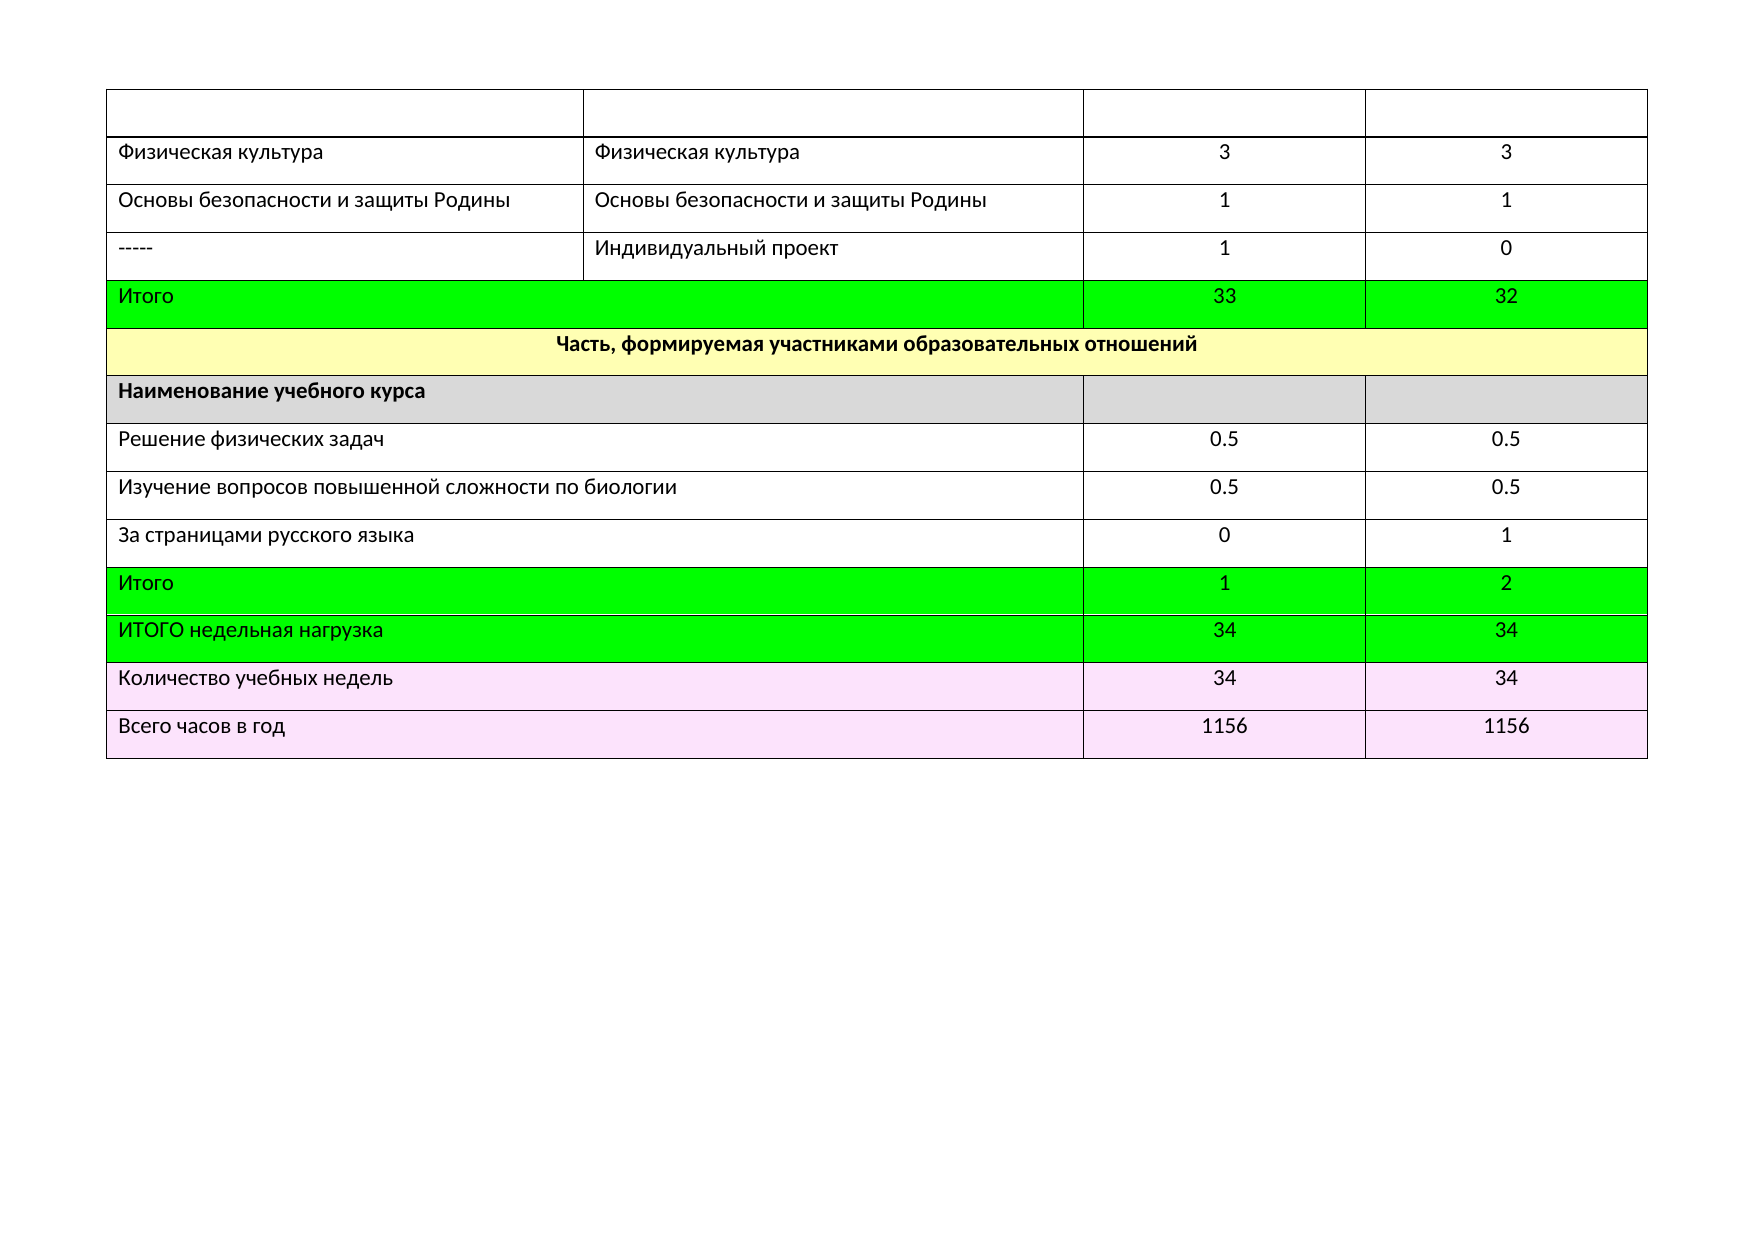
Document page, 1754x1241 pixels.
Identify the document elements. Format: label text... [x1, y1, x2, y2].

table_cell 1 [1084, 233, 1365, 280]
table_cell Физическая культура [107, 138, 583, 184]
table_cell Изучение вопросов повышенной сложности по биологии [107, 472, 1083, 519]
table_cell Биология [584, 90, 1083, 136]
table_cell 0 [1366, 233, 1647, 280]
table_cell 1 [1366, 90, 1647, 136]
table_cell 0.5 [1366, 424, 1647, 471]
table_cell 1156 [1366, 711, 1647, 758]
table_cell 1 [1366, 185, 1647, 232]
table_cell 3 [1366, 138, 1647, 184]
table_cell Количество учебных недель [107, 663, 1083, 710]
table_cell Индивидуальный проект [584, 233, 1083, 280]
table_cell Наименование учебного курса [107, 376, 1083, 423]
table_cell 3 [1084, 138, 1365, 184]
table_cell 0 [1084, 520, 1365, 567]
table_cell 1 [1084, 568, 1365, 614]
table_cell Основы безопасности и защиты Родины [584, 185, 1083, 232]
table_cell Основы безопасности и защиты Родины [107, 185, 583, 232]
table_cell 1 [1084, 90, 1365, 136]
table_cell ИТОГО недельная нагрузка [107, 616, 1083, 662]
table_cell Часть, формируемая участниками образовательных отношений [107, 329, 1647, 375]
table_cell 34 [1084, 616, 1365, 662]
table_cell 2 [1366, 568, 1647, 614]
table_cell [1084, 376, 1365, 423]
table_cell 34 [1084, 663, 1365, 710]
table_cell Решение физических задач [107, 424, 1083, 471]
table_cell ----- [107, 233, 583, 280]
table_cell За страницами русского языка [107, 520, 1083, 567]
table_cell 0.5 [1366, 472, 1647, 519]
table_cell Итого [107, 568, 1083, 614]
table_cell Итого [107, 281, 1083, 328]
table_cell 1156 [1084, 711, 1365, 758]
table_cell 0.5 [1084, 472, 1365, 519]
table_cell 1 [1366, 520, 1647, 567]
table_cell 1 [1084, 185, 1365, 232]
table_cell [1366, 376, 1647, 423]
table_cell 34 [1366, 663, 1647, 710]
table_cell Всего часов в год [107, 711, 1083, 758]
table_cell 34 [1366, 616, 1647, 662]
table_cell 32 [1366, 281, 1647, 328]
table_cell 33 [1084, 281, 1365, 328]
table_cell Физическая культура [584, 138, 1083, 184]
table_cell 0.5 [1084, 424, 1365, 471]
